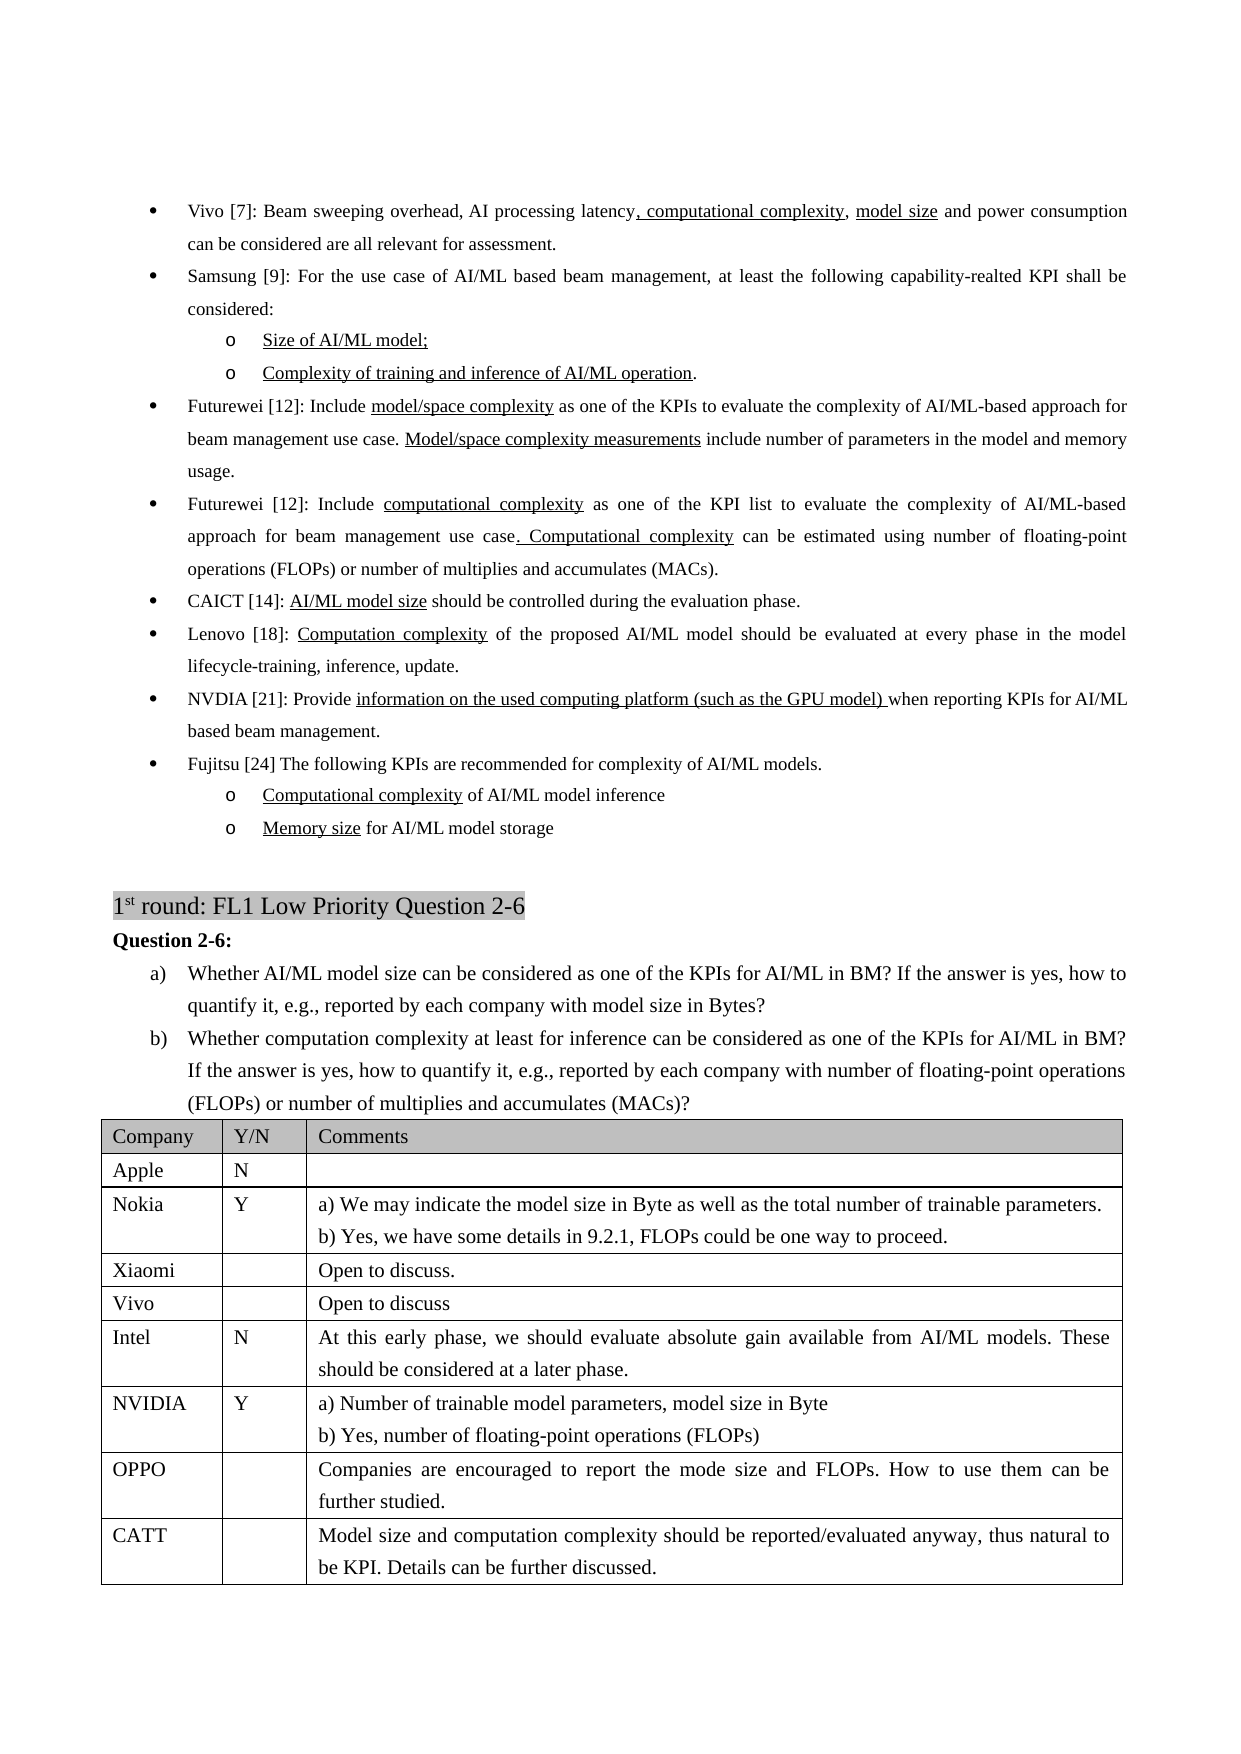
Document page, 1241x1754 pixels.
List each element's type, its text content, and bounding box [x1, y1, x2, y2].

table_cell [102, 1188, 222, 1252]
list Size of AI/ML model; [225, 324, 1128, 357]
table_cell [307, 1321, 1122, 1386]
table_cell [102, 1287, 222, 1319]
list Futurewei [12]: Include model/space complexity as one of the KPIs to evaluate the complexity of AI/ML-based approach for beam management use case. Model/space complexity measurements include number of parameters in the model and memory usage. [150, 389, 1128, 487]
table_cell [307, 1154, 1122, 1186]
text Question 2-6: [112, 924, 1128, 957]
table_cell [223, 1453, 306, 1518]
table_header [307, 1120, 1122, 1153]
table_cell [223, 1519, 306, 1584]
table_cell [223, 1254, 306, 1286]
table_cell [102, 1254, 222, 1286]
list Samsung [9]: For the use case of AI/ML based beam management, at least the following capability-realted KPI shall be considered: [150, 259, 1128, 324]
list CAICT [14]: AI/ML model size should be controlled during the evaluation phase. [150, 584, 1128, 617]
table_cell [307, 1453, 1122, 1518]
list Computational complexity of AI/ML model inference [225, 779, 1128, 812]
list Lenovo [18]: Computation complexity of the proposed AI/ML model should be evaluated at every phase in the model lifecycle-training, inference, update. [150, 617, 1128, 682]
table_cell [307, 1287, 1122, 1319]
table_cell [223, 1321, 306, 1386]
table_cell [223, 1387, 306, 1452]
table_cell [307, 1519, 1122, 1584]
subtitle 1st round: FL1 Low Priority Question 2-6 [112, 889, 1128, 922]
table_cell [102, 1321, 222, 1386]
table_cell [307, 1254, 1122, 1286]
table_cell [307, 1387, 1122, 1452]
list Whether AI/ML model size can be considered as one of the KPIs for AI/ML in BM? If the answer is yes, how to quantify it, e.g., reported by each company with model size in Bytes? [150, 957, 1128, 1022]
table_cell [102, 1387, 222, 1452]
list Vivo [7]: Beam sweeping overhead, AI processing latency, computational complexity, model size and power consumption can be considered are all relevant for assessment. [150, 194, 1128, 259]
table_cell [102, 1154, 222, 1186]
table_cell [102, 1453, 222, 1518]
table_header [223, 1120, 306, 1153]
list Memory size for AI/ML model storage [225, 812, 1128, 844]
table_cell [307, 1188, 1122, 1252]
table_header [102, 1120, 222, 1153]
list Futurewei [12]: Include computational complexity as one of the KPI list to evaluate the complexity of AI/ML-based approach for beam management use case. Computational complexity can be estimated using number of floating-point operations (FLOPs) or number of multiplies and accumulates (MACs). [150, 487, 1128, 584]
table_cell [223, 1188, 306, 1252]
list NVDIA [21]: Provide information on the used computing platform (such as the GPU model) when reporting KPIs for AI/ML based beam management. [150, 682, 1128, 747]
list Complexity of training and inference of AI/ML operation. [225, 357, 1128, 389]
list Fujitsu [24] The following KPIs are recommended for complexity of AI/ML models. [150, 747, 1128, 779]
list Whether computation complexity at least for inference can be considered as one of the KPIs for AI/ML in BM? If the answer is yes, how to quantify it, e.g., reported by each company with number of floating-point operations (FLOPs) or number of multiplies and accumulates (MACs)? [150, 1022, 1128, 1119]
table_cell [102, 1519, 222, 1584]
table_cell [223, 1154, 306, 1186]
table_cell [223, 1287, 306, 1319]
